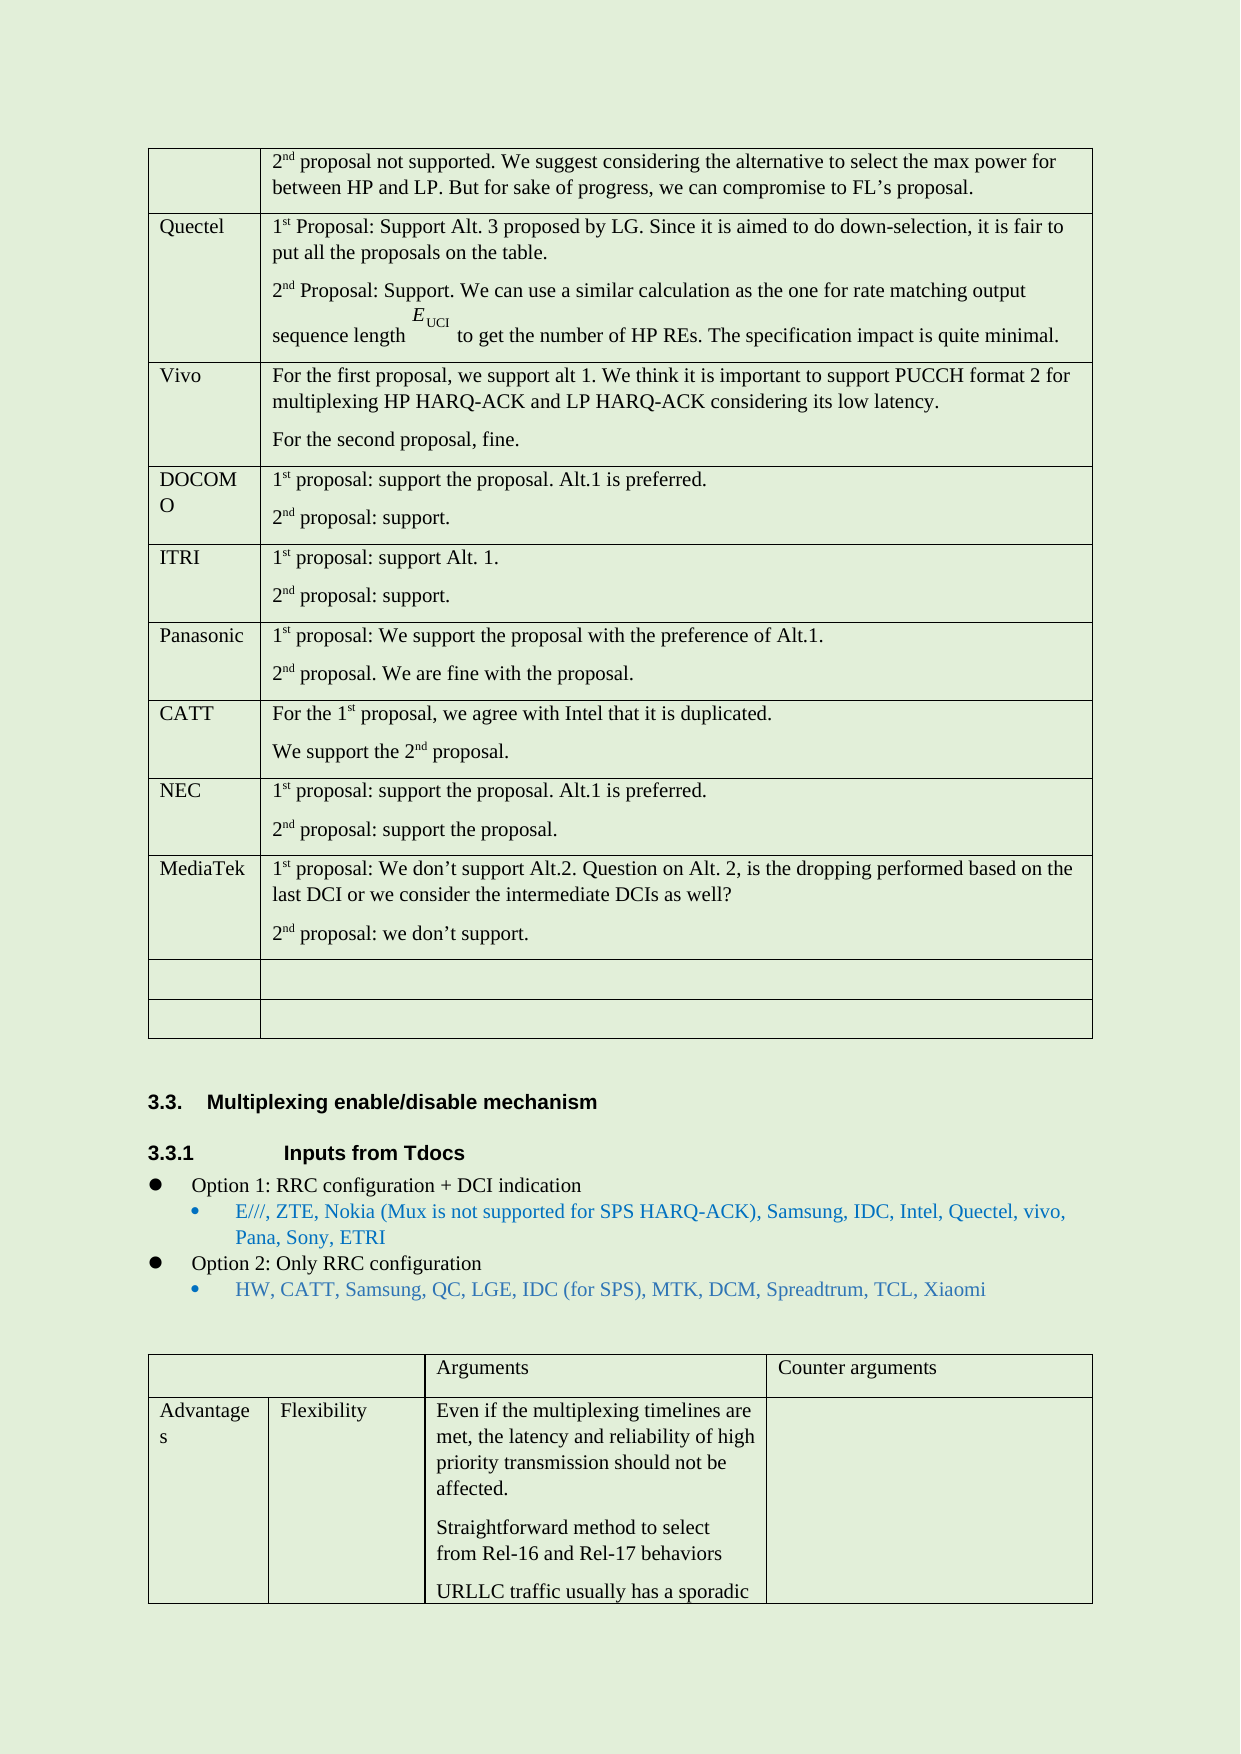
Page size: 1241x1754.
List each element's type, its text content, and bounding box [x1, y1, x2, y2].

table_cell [261, 149, 1092, 213]
table_cell [261, 1000, 1092, 1038]
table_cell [426, 1398, 766, 1603]
table_cell Vivo [149, 363, 260, 466]
list Option 1: RRC configuration + DCI indication [148, 1173, 1093, 1197]
list HW, CATT, Samsung, QC, LGE, IDC (for SPS), MTK, DCM, Spreadtrum, TCL, Xiaomi [191, 1277, 1093, 1301]
table_header [149, 1355, 424, 1397]
table_cell [767, 1398, 1092, 1603]
subtitle Inputs from Tdocs [148, 1141, 1093, 1165]
table_cell ZTE [149, 149, 260, 213]
table_cell For the 1st proposal, we agree with Intel that it is duplicated. We support the 2nd proposal. [261, 701, 1092, 777]
table_cell 1st proposal: support Alt. 1. 2nd proposal: support. [261, 545, 1092, 622]
list Option 2: Only RRC configuration [148, 1251, 1093, 1275]
table_cell For the first proposal, we support alt 1. We think it is important to support PUCCH format 2 for multiplexing HP HARQ-ACK and LP HARQ-ACK considering its low latency. For the second proposal, fine. [261, 363, 1092, 466]
table_cell 1st proposal: support the proposal. Alt.1 is preferred. 2nd proposal: support. [261, 467, 1092, 544]
table_cell DOCOMO [149, 467, 260, 544]
table_cell [149, 960, 260, 999]
list E///, ZTE, Nokia (Mux is not supported for SPS HARQ-ACK), Samsung, IDC, Intel, Quectel, vivo, Pana, Sony, ETRI [191, 1199, 1093, 1249]
table_cell 1st Proposal: Support Alt. 3 proposed by LG. Since it is aimed to do down-selection, it is fair to put all the proposals on the table. 2nd Proposal: Support. We can use a similar calculation as the one for rate matching output sequence length to get the number of HP REs. The specification impact is quite minimal. [261, 214, 1092, 362]
table_cell NEC [149, 779, 260, 855]
table_header Counter arguments [767, 1355, 1092, 1397]
table_cell 1st proposal: We don’t support Alt.2. Question on Alt. 2, is the dropping performed based on the last DCI or we consider the intermediate DCIs as well? 2nd proposal: we don’t support. [261, 856, 1092, 959]
table_cell Panasonic [149, 623, 260, 699]
table_cell Advantages [149, 1398, 268, 1603]
subtitle Multiplexing enable/disable mechanism [148, 1090, 1093, 1114]
table_cell [261, 960, 1092, 999]
table_cell ITRI [149, 545, 260, 622]
table_cell CATT [149, 701, 260, 777]
table_cell Flexibility [269, 1398, 424, 1603]
table_cell 1st proposal: We support the proposal with the preference of Alt.1. 2nd proposal. We are fine with the proposal. [261, 623, 1092, 699]
table_cell 1st proposal: support the proposal. Alt.1 is preferred. 2nd proposal: support the proposal. [261, 779, 1092, 855]
table_cell MediaTek [149, 856, 260, 959]
table_cell [149, 1000, 260, 1038]
table_header Arguments [426, 1355, 766, 1397]
table_cell Quectel [149, 214, 260, 362]
